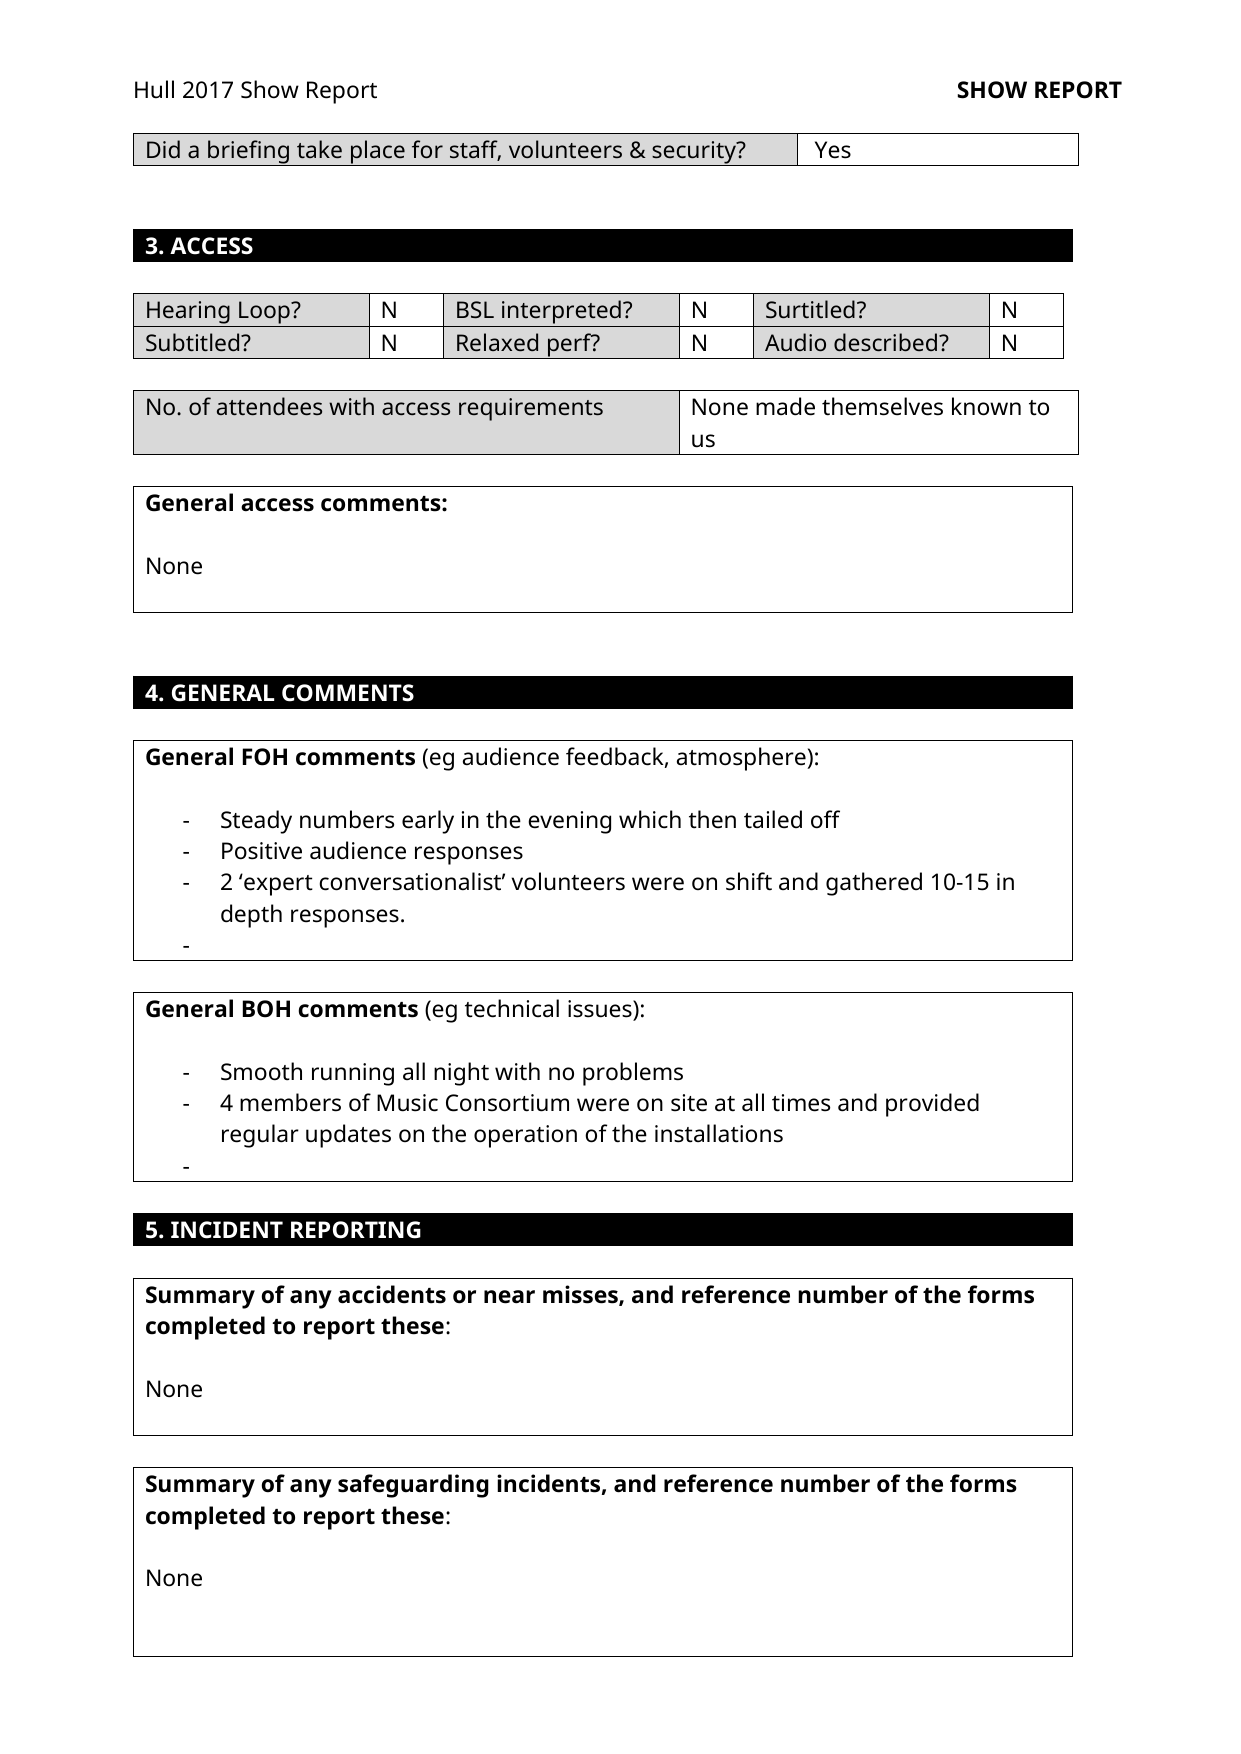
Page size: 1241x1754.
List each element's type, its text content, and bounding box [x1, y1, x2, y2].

table_cell Audio described? [754, 327, 989, 358]
table_header No. of attendees with access requirements [134, 391, 679, 454]
table_header None made themselves known to us [680, 391, 1078, 454]
table_header Summary of any accidents or near misses, and reference number of the forms completed to report these: None [134, 1279, 1072, 1435]
table_header General FOH comments (eg audience feedback, atmosphere): Steady numbers early in the evening which then tailed off Positive audience responses 2 ‘expert conversationalist’ volunteers were on shift and gathered 10-15 in depth responses. [134, 741, 1072, 960]
table_header General BOH comments (eg technical issues): Smooth running all night with no problems 4 members of Music Consortium were on site at all times and provided regular updates on the operation of the installations [134, 993, 1072, 1181]
table_header 3. ACCESS [134, 230, 1072, 261]
table_header BSL interpreted? [444, 294, 679, 326]
table_cell Subtitled? [134, 327, 369, 358]
table_header Hearing Loop? [134, 294, 369, 326]
table_header General access comments: None [134, 487, 1072, 612]
table_header 4. GENERAL COMMENTS [134, 677, 1072, 708]
table_cell Did a briefing take place for staff, volunteers & security? [134, 134, 797, 165]
table_header N [680, 294, 753, 326]
table_cell Relaxed perf? [444, 327, 679, 358]
table_cell N [990, 327, 1063, 358]
table_header N [990, 294, 1063, 326]
table_cell Yes [798, 134, 1078, 165]
table_header Surtitled? [754, 294, 989, 326]
table_cell N [370, 327, 443, 358]
table_cell N [680, 327, 753, 358]
table_header N [370, 294, 443, 326]
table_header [134, 1468, 1072, 1656]
table_header 5. INCIDENT REPORTING [134, 1214, 1072, 1245]
